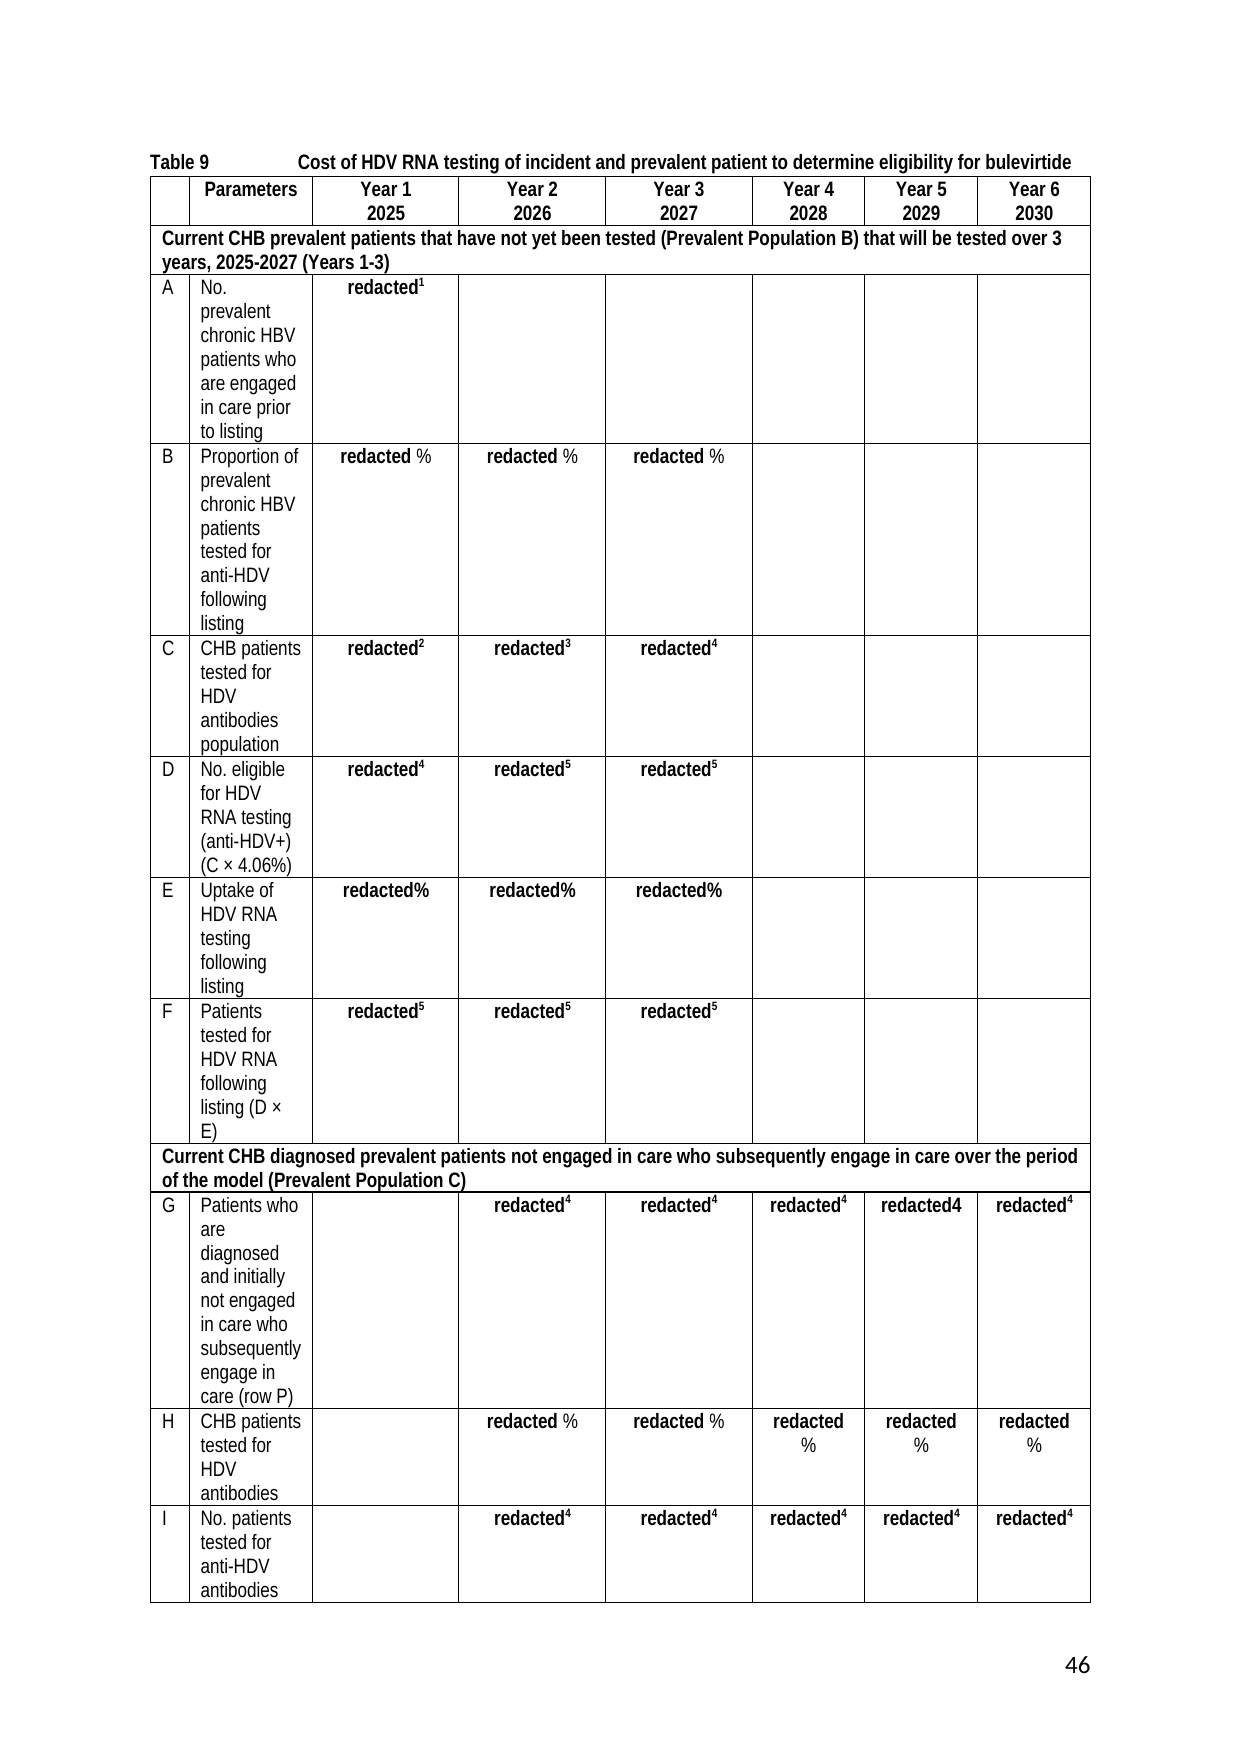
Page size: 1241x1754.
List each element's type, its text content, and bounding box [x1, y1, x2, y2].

table_cell CHB patients tested for HDV antibodies [190, 1409, 312, 1505]
table_cell [865, 878, 977, 998]
table_cell Current CHB diagnosed prevalent patients not engaged in care who subsequently engage in care over the period of the model (Prevalent Population C) [151, 1144, 1090, 1191]
table_cell redacted5 [459, 999, 605, 1142]
table_cell redacted4 [978, 1193, 1090, 1408]
table_cell Patients who are diagnosed and initially not engaged in care who subsequently engage in care (row P) [190, 1193, 312, 1408]
table_cell Current CHB prevalent patients that have not yet been tested (Prevalent Population B) that will be tested over 3 years, 2025-2027 (Years 1-3) [151, 226, 1090, 274]
table_cell [606, 275, 752, 442]
table_cell redacted5 [606, 757, 752, 877]
table_cell Patients tested for HDV RNA following listing (D × E) [190, 999, 312, 1142]
table_cell [978, 275, 1090, 442]
table_cell [753, 275, 864, 442]
table_cell redacted5 [459, 757, 605, 877]
table_cell A [151, 275, 189, 442]
table_cell H [151, 1409, 189, 1505]
table_cell [978, 636, 1090, 756]
table_cell F [151, 999, 189, 1142]
table_cell No. prevalent chronic HBV patients who are engaged in care prior to listing [190, 275, 312, 442]
table_cell redacted4 [606, 636, 752, 756]
table_cell redacted4 [606, 1193, 752, 1408]
table_cell redacted4 [459, 1506, 605, 1602]
table_cell C [151, 636, 189, 756]
table_cell redacted1 [313, 275, 458, 442]
table_cell redacted4 [753, 1193, 864, 1408]
table_header Year 5 2029 [865, 177, 977, 225]
table_cell B [151, 444, 189, 635]
table_header [151, 177, 189, 225]
table_cell Proportion of prevalent chronic HBV patients tested for anti-HDV following listing [190, 444, 312, 635]
table_cell redacted4 [865, 1193, 977, 1408]
table_cell [753, 444, 864, 635]
table_cell No. patients tested for anti-HDV antibodies [190, 1506, 312, 1602]
table_cell [459, 275, 605, 442]
table_cell redacted2 [313, 636, 458, 756]
table_header Year 2 2026 [459, 177, 605, 225]
table_cell redacted5 [313, 999, 458, 1142]
table_header Year 3 2027 [606, 177, 752, 225]
table_cell G [151, 1193, 189, 1408]
table_cell redacted4 [459, 1193, 605, 1408]
table_cell [313, 1193, 458, 1408]
table_cell redacted4 [978, 1506, 1090, 1602]
table_cell [313, 1506, 458, 1602]
table_cell Uptake of HDV RNA testing following listing [190, 878, 312, 998]
table_cell [978, 878, 1090, 998]
table_cell No. eligible for HDV RNA testing (anti-HDV+) (C × 4.06%) [190, 757, 312, 877]
table_cell [313, 1409, 458, 1505]
table_cell redacted % [606, 444, 752, 635]
table_cell D [151, 757, 189, 877]
table_cell redacted5 [606, 999, 752, 1142]
table_cell [753, 999, 864, 1142]
table_cell redacted % [459, 444, 605, 635]
table_cell redacted% [459, 878, 605, 998]
table_header Parameters [190, 177, 312, 225]
table_header Year 4 2028 [753, 177, 864, 225]
table_cell [865, 444, 977, 635]
table_cell E [151, 878, 189, 998]
table_cell [865, 757, 977, 877]
table_cell redacted4 [606, 1506, 752, 1602]
table_cell redacted % [865, 1409, 977, 1505]
table_cell redacted4 [313, 757, 458, 877]
table_cell [978, 999, 1090, 1142]
table_cell [753, 757, 864, 877]
table_cell redacted % [753, 1409, 864, 1505]
table_cell redacted% [606, 878, 752, 998]
table_cell [753, 878, 864, 998]
table_cell [753, 636, 864, 756]
table_cell [978, 444, 1090, 635]
table_cell CHB patients tested for HDV antibodies population [190, 636, 312, 756]
table_cell redacted % [313, 444, 458, 635]
table_cell I [151, 1506, 189, 1602]
table_cell redacted% [313, 878, 458, 998]
table_header Year 6 2030 [978, 177, 1090, 225]
table_cell [865, 999, 977, 1142]
table_cell redacted4 [753, 1506, 864, 1602]
table_cell redacted % [978, 1409, 1090, 1505]
table_cell redacted4 [865, 1506, 977, 1602]
table_cell [978, 757, 1090, 877]
table_cell [865, 275, 977, 442]
table_header Year 1 2025 [313, 177, 458, 225]
table_cell redacted % [459, 1409, 605, 1505]
table_cell redacted3 [459, 636, 605, 756]
table_cell [865, 636, 977, 756]
table_cell redacted % [606, 1409, 752, 1505]
